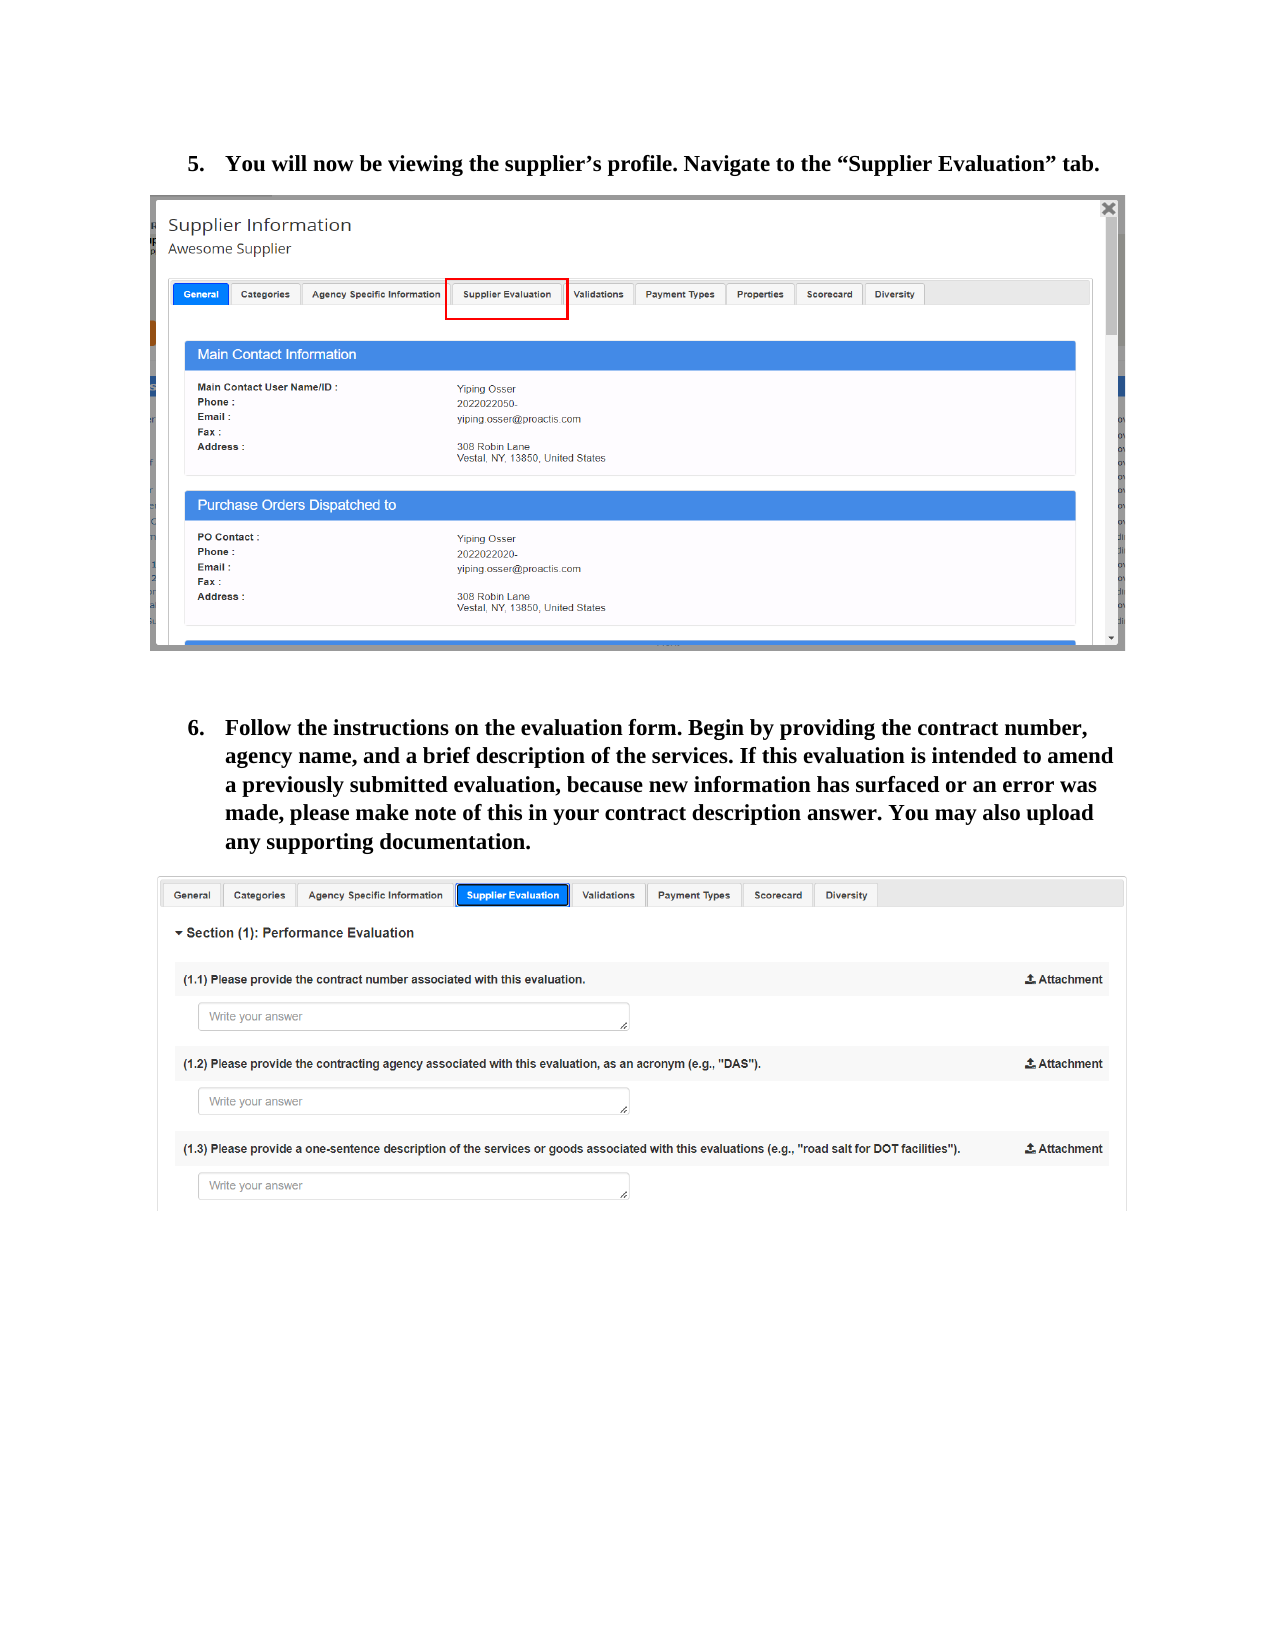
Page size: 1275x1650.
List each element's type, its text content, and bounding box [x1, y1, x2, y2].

list You will now be viewing the supplier’s profile. Navigate to the “Supplier Evaluation” tab. [187, 150, 1125, 176]
list Follow the instructions on the evaluation form. Begin by providing the contract number, agency name, and a brief description of the services. If this evaluation is intended to amend a previously submitted evaluation, because new information has surfaced or an error was made, please make note of this in your contract description answer. You may also upload any supporting documentation. [187, 714, 1125, 854]
picture [150, 195, 1125, 651]
picture [150, 872, 1135, 1211]
